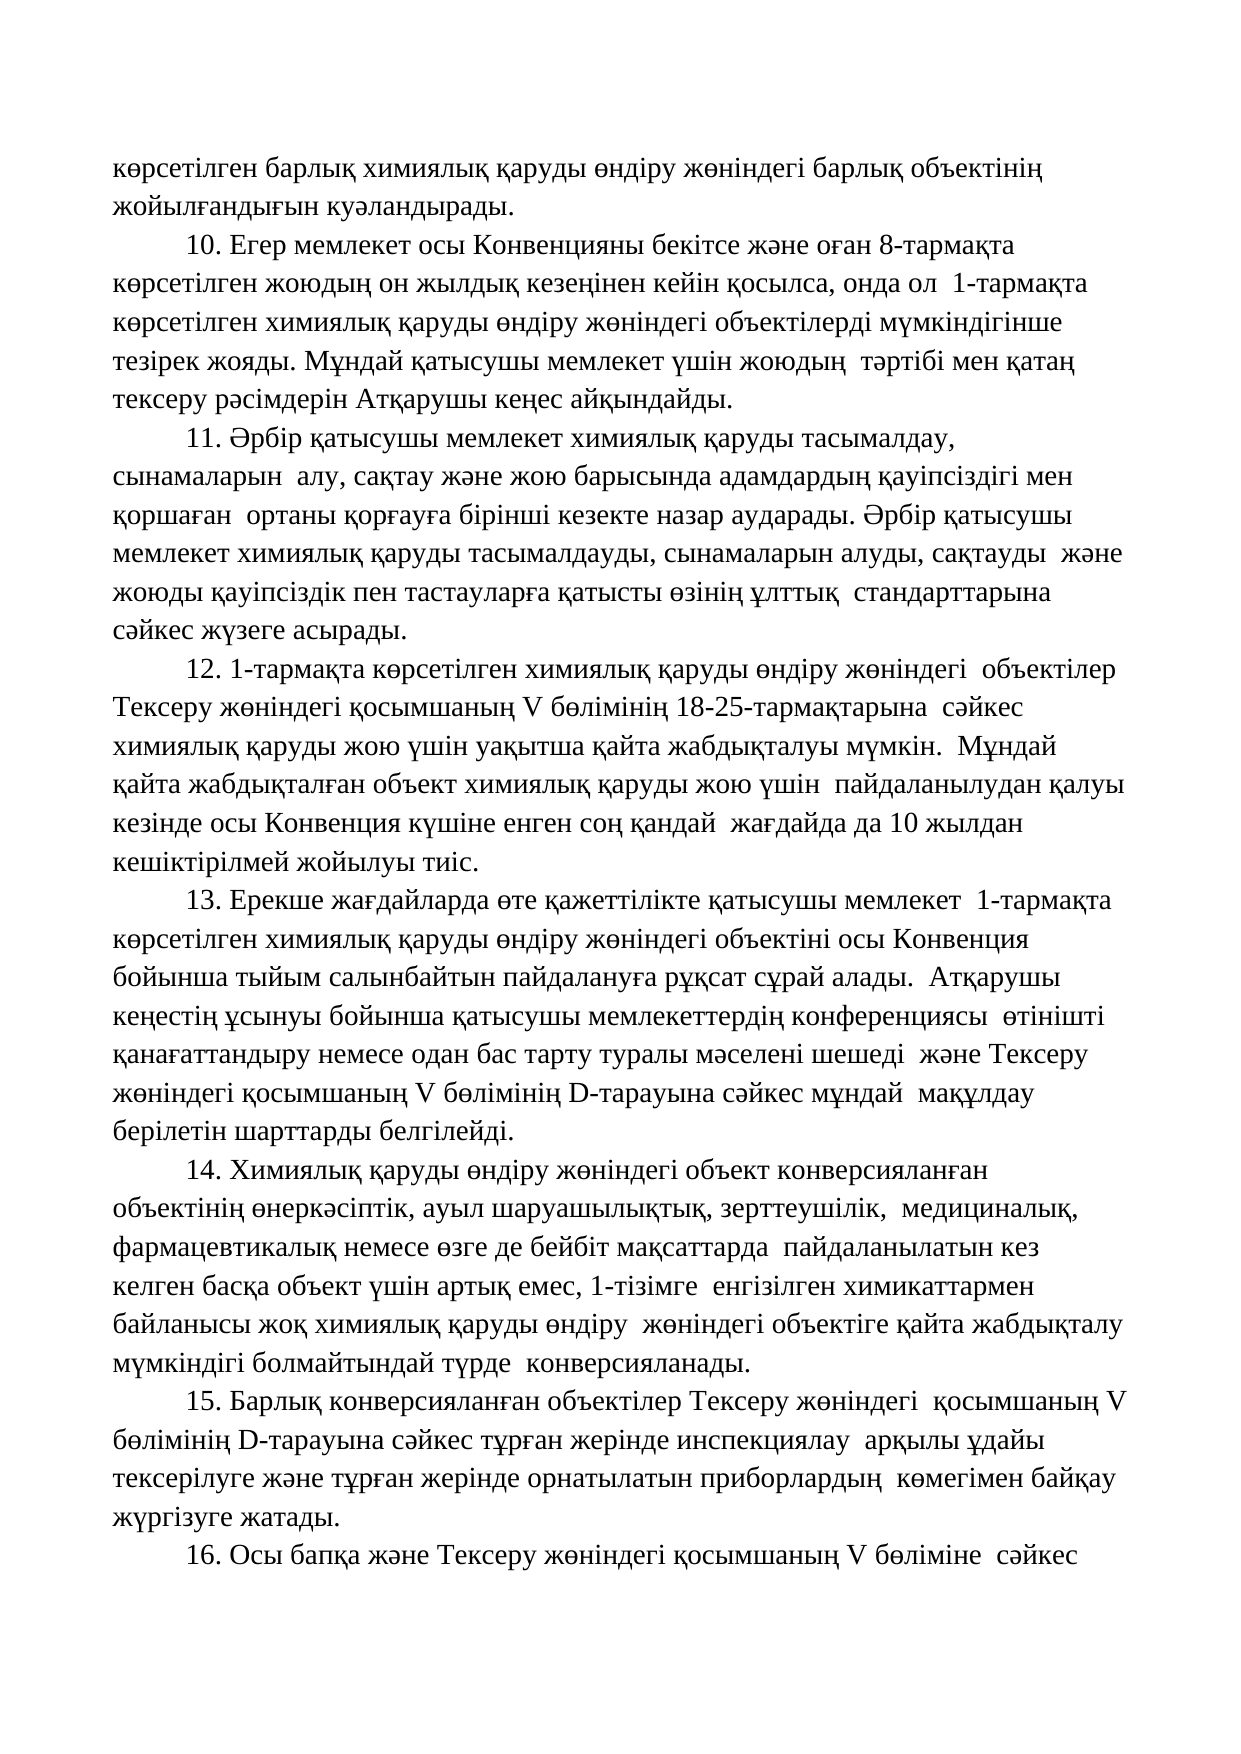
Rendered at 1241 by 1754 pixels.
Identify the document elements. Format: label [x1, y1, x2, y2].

text [112, 150, 1128, 1571]
